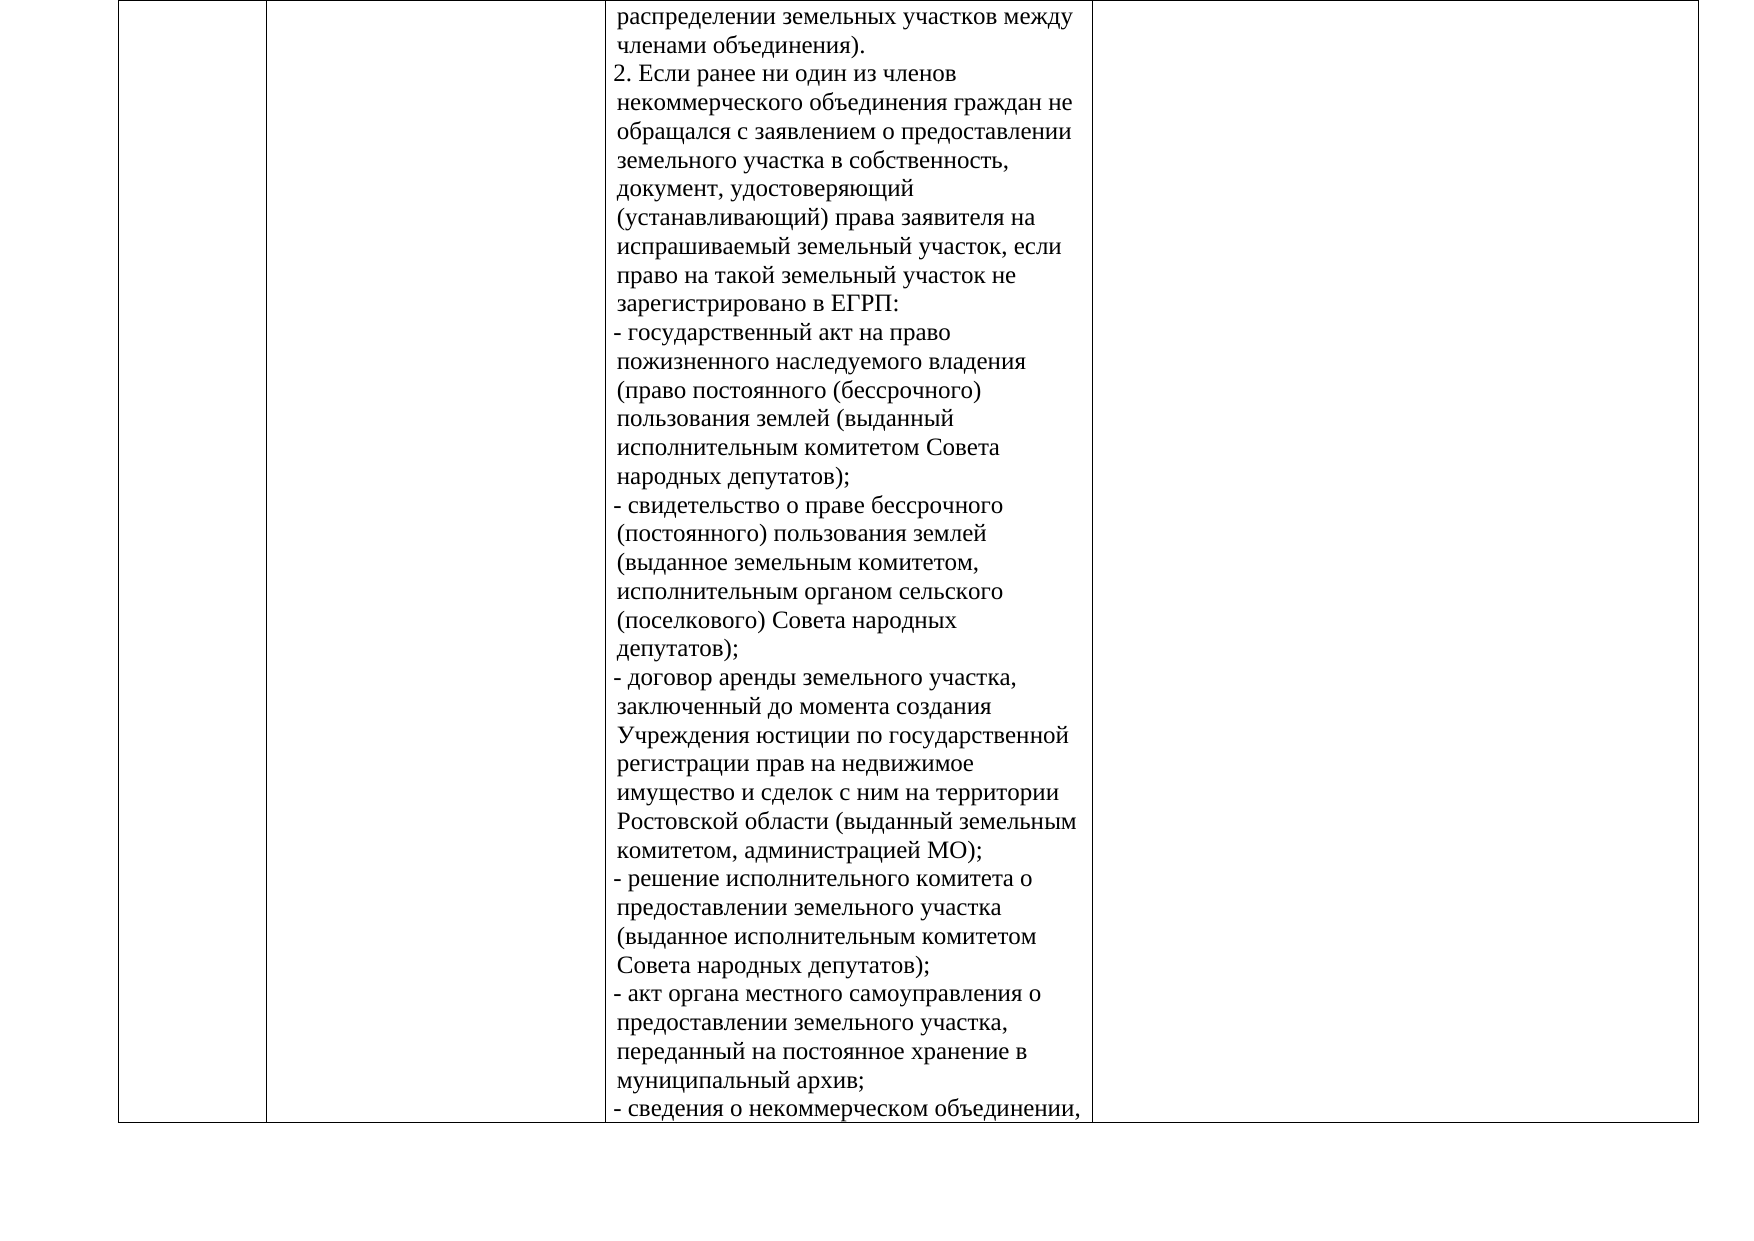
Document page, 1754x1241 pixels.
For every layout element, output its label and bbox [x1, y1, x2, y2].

table_cell [606, 1, 1092, 1122]
table_cell [1093, 1, 1698, 1122]
table_cell [267, 1, 605, 1122]
